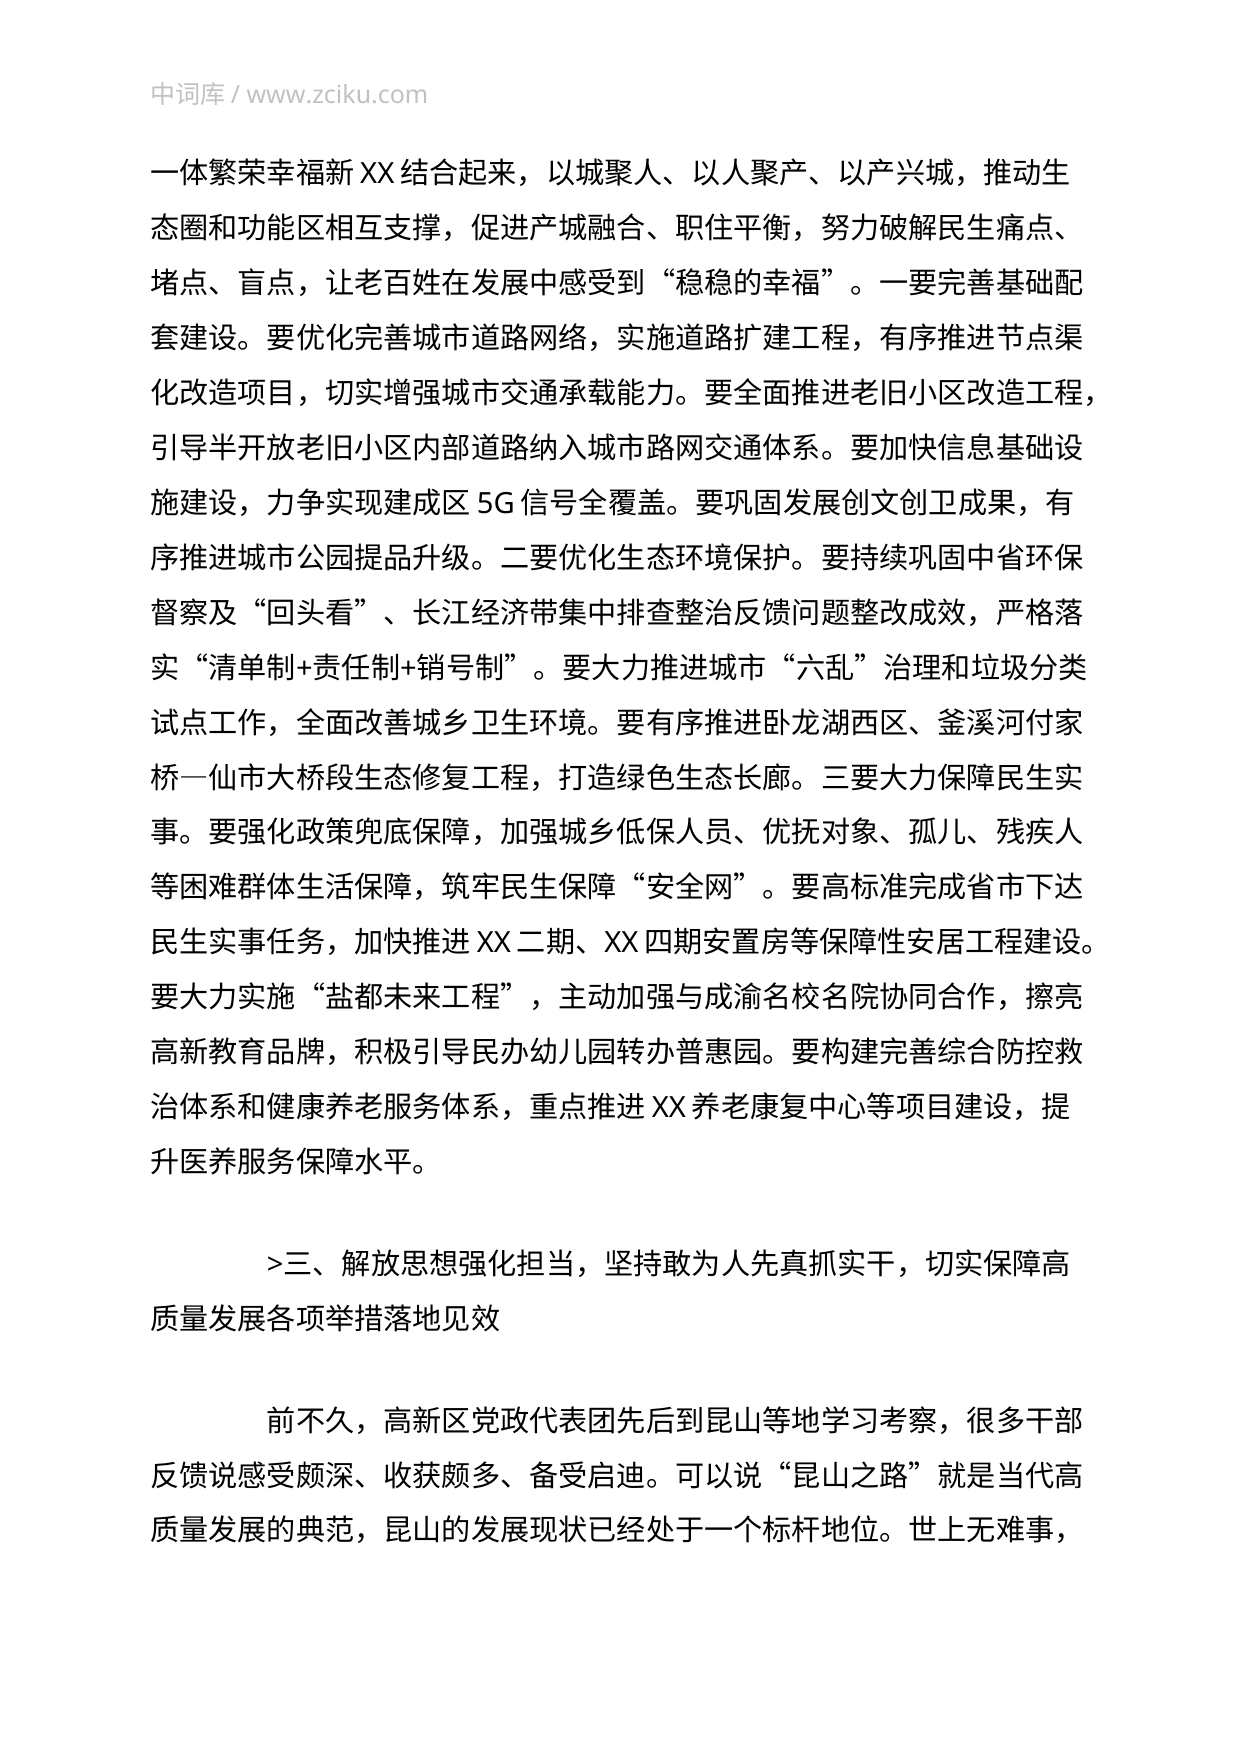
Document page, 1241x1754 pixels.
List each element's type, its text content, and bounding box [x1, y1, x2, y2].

text >三、解放思想强化担当，坚持敢为人先真抓实干，切实保障高质量发展各项举措落地见效 [150, 1240, 1090, 1338]
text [150, 1397, 1090, 1549]
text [150, 150, 1090, 1181]
